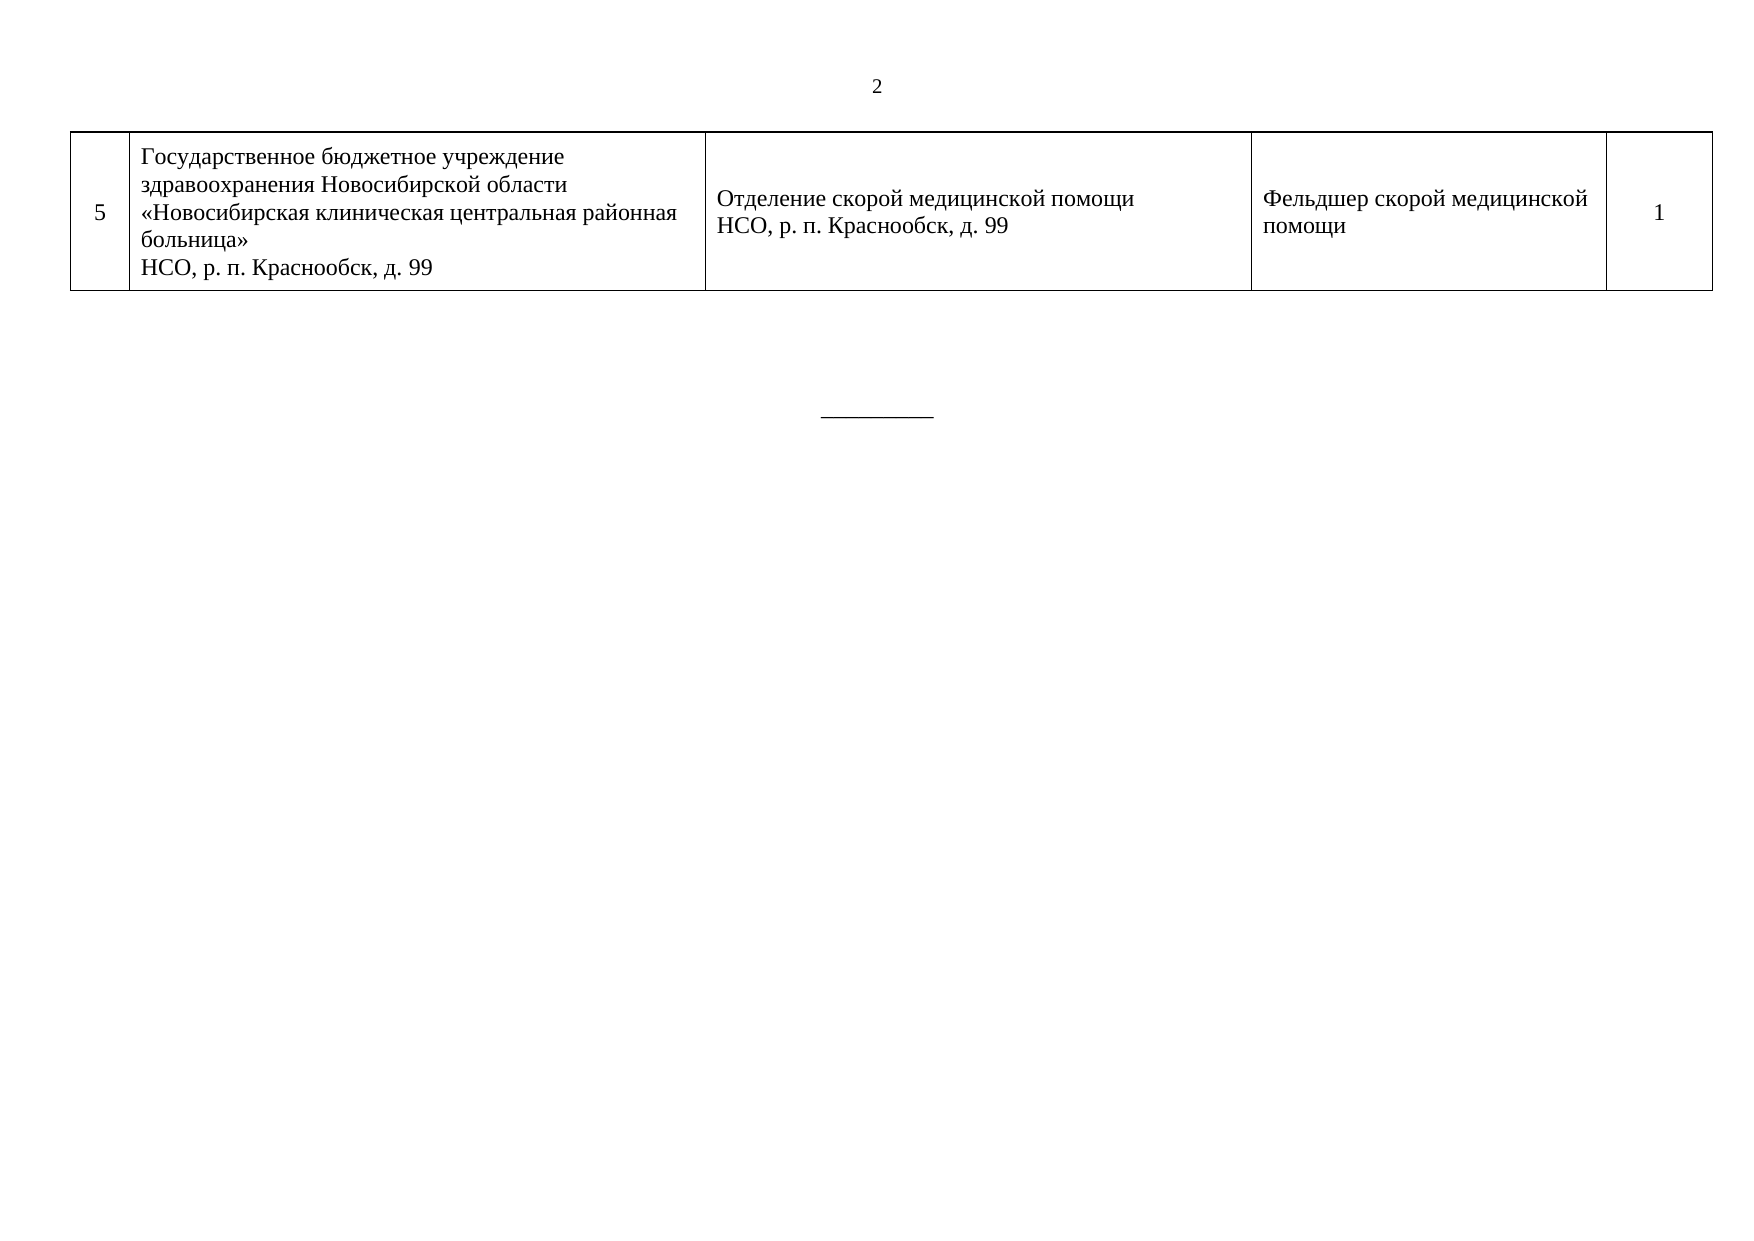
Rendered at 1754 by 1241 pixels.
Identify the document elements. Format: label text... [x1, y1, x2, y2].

table_cell Государственное бюджетное учреждение здравоохранения Новосибирской области «Новосибирская клиническая центральная районная больница» НСО, р. п. Краснообск, д. 99 [130, 133, 705, 290]
text _________ [59, 392, 1695, 421]
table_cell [1252, 133, 1606, 290]
table_cell Отделение скорой медицинской помощи НСО, р. п. Краснообск, д. 99 [706, 133, 1251, 290]
table_cell 1 [1607, 133, 1712, 290]
table_cell 5 [71, 133, 129, 290]
